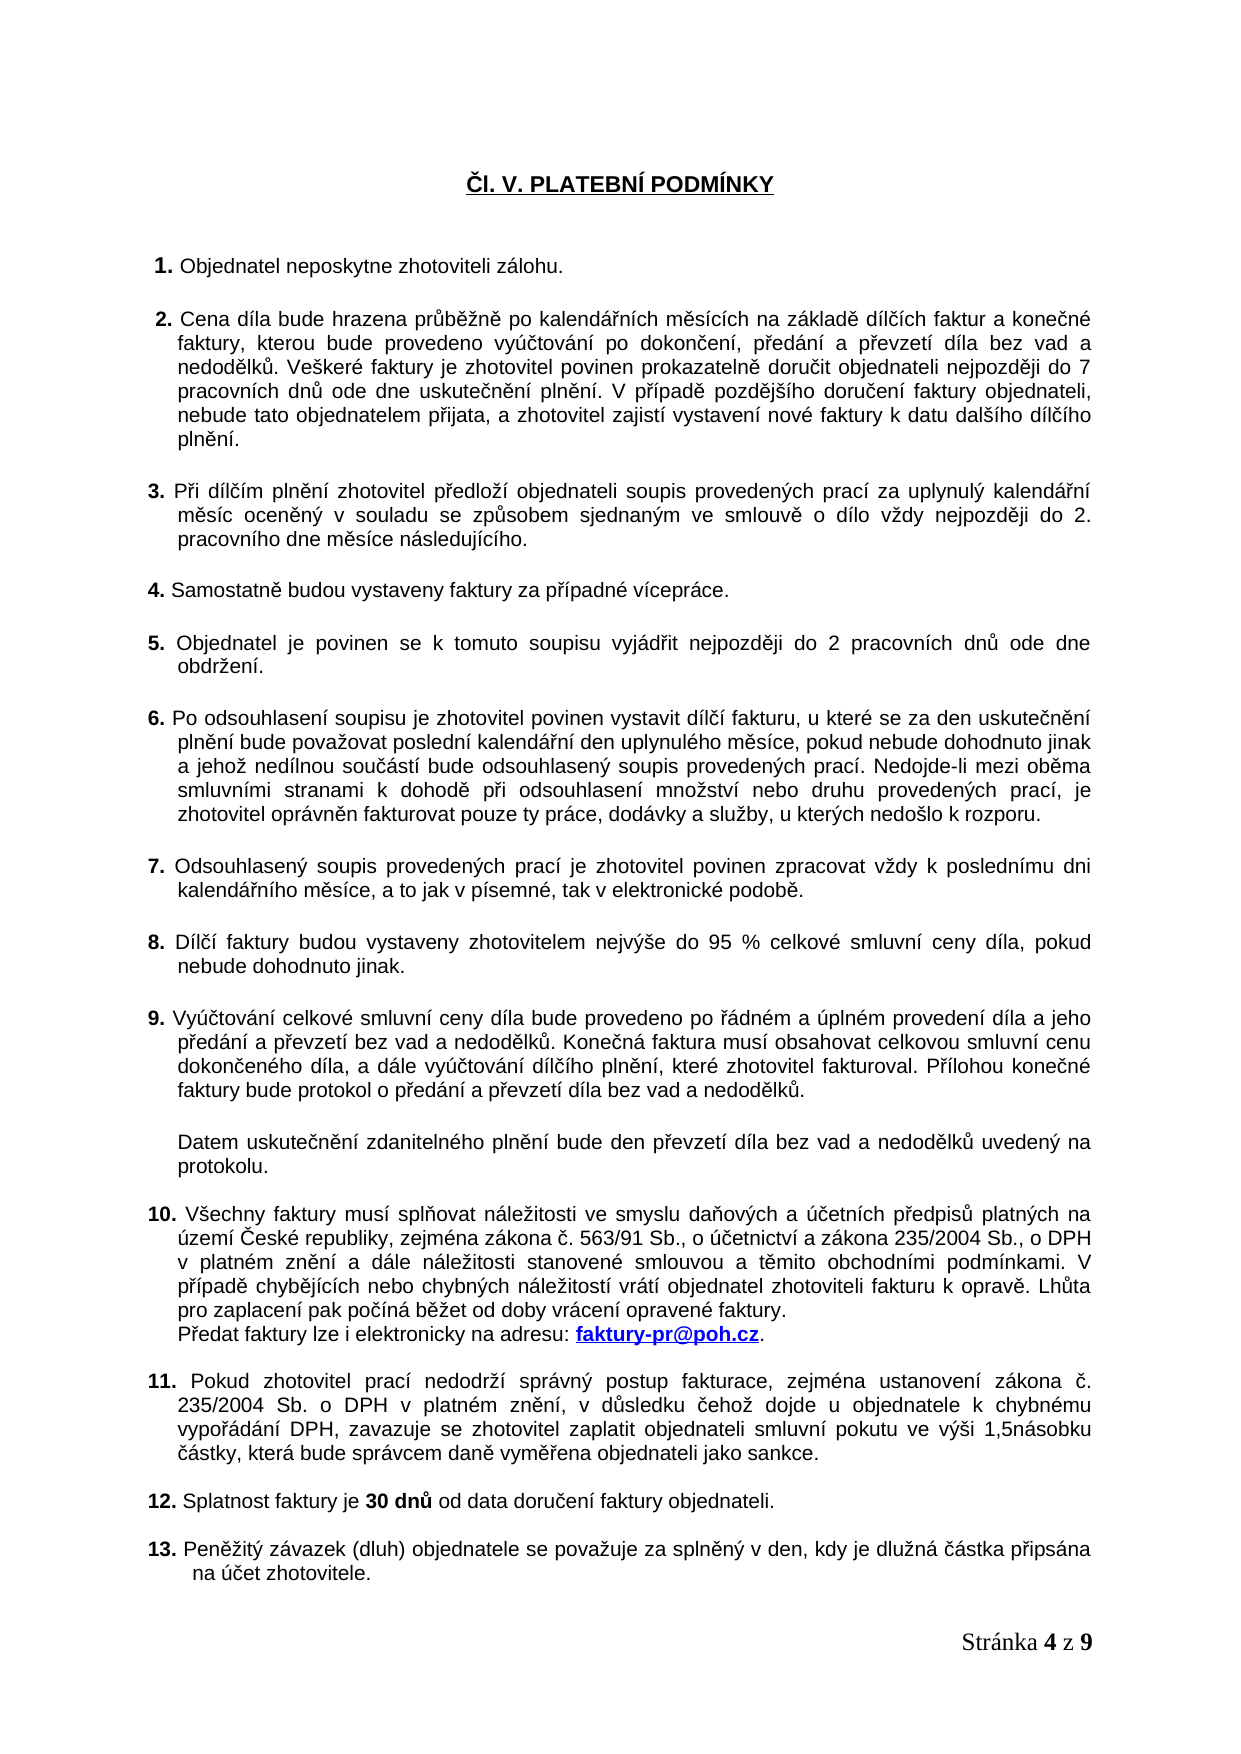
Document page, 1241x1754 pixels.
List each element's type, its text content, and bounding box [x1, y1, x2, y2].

text 8. Dílčí faktury budou vystaveny zhotovitelem nejvýše do 95 % celkové smluvní ceny díla, pokud nebude dohodnuto jinak. [148, 930, 1092, 978]
text 7. Odsouhlasený soupis provedených prací je zhotovitel povinen zpracovat vždy k poslednímu dni kalendářního měsíce, a to jak v písemné, tak v elektronické podobě. [148, 854, 1092, 902]
text 4. Samostatně budou vystaveny faktury za případné vícepráce. [148, 578, 1092, 602]
text 11. Pokud zhotovitel prací nedodrží správný postup fakturace, zejména ustanovení zákona č. 235/2004 Sb. o DPH v platném znění, v důsledku čehož dojde u objednatele k chybnému vypořádání DPH, zavazuje se zhotovitel zaplatit objednateli smluvní pokutu ve výši 1,5násobku částky, která bude správcem daně vyměřena objednateli jako sankce. [148, 1369, 1092, 1465]
text 3. Při dílčím plnění zhotovitel předloží objednateli soupis provedených prací za uplynulý kalendářní měsíc oceněný v souladu se způsobem sjednaným ve smlouvě o dílo vždy nejpozději do 2. pracovního dne měsíce následujícího. [148, 478, 1092, 550]
text 5. Objednatel je povinen se k tomuto soupisu vyjádřit nejpozději do 2 pracovních dnů ode dne obdržení. [148, 630, 1092, 678]
text Předat faktury lze i elektronicky na adresu: faktury-pr@poh.cz. [177, 1321, 1092, 1345]
text 12. Splatnost faktury je 30 dnů od data doručení faktury objednateli. [148, 1489, 1092, 1513]
text 1. Objednatel neposkytne zhotoviteli zálohu. [148, 252, 1092, 279]
text 9. Vyúčtování celkové smluvní ceny díla bude provedeno po řádném a úplném provedení díla a jeho předání a převzetí bez vad a nedodělků. Konečná faktura musí obsahovat celkovou smluvní cenu dokončeného díla, a dále vyúčtování dílčího plnění, které zhotovitel fakturoval. Přílohou konečné faktury bude protokol o předání a převzetí díla bez vad a nedodělků. [148, 1006, 1092, 1102]
text Datem uskutečnění zdanitelného plnění bude den převzetí díla bez vad a nedodělků uvedený na protokolu. [177, 1130, 1092, 1178]
text 2. Cena díla bude hrazena průběžně po kalendářních měsících na základě dílčích faktur a konečné faktury, kterou bude provedeno vyúčtování po dokončení, předání a převzetí díla bez vad a nedodělků. Veškeré faktury je zhotovitel povinen prokazatelně doručit objednateli nejpozději do 7 pracovních dnů ode dne uskutečnění plnění. V případě pozdějšího doručení faktury objednateli, nebude tato objednatelem přijata, a zhotovitel zajistí vystavení nové faktury k datu dalšího dílčího plnění. [148, 307, 1092, 450]
text 13. Peněžitý závazek (dluh) objednatele se považuje za splněný v den, kdy je dlužná částka připsána na účet zhotovitele. [148, 1537, 1092, 1585]
text 6. Po odsouhlasení soupisu je zhotovitel povinen vystavit dílčí fakturu, u které se za den uskutečnění plnění bude považovat poslední kalendářní den uplynulého měsíce, pokud nebude dohodnuto jinak a jehož nedílnou součástí bude odsouhlasený soupis provedených prací. Nedojde-li mezi oběma smluvními stranami k dohodě při odsouhlasení množství nebo druhu provedených prací, je zhotovitel oprávněn fakturovat pouze ty práce, dodávky a služby, u kterých nedošlo k rozporu. [148, 706, 1092, 826]
text Čl. V. PLATEBNÍ PODMÍNKY [148, 171, 1092, 197]
text 10. Všechny faktury musí splňovat náležitosti ve smyslu daňových a účetních předpisů platných na území České republiky, zejména zákona č. 563/91 Sb., o účetnictví a zákona 235/2004 Sb., o DPH v platném znění a dále náležitosti stanovené smlouvou a těmito obchodními podmínkami. V případě chybějících nebo chybných náležitostí vrátí objednatel zhotoviteli fakturu k opravě. Lhůta pro zaplacení pak počíná běžet od doby vrácení opravené faktury. [148, 1202, 1092, 1321]
